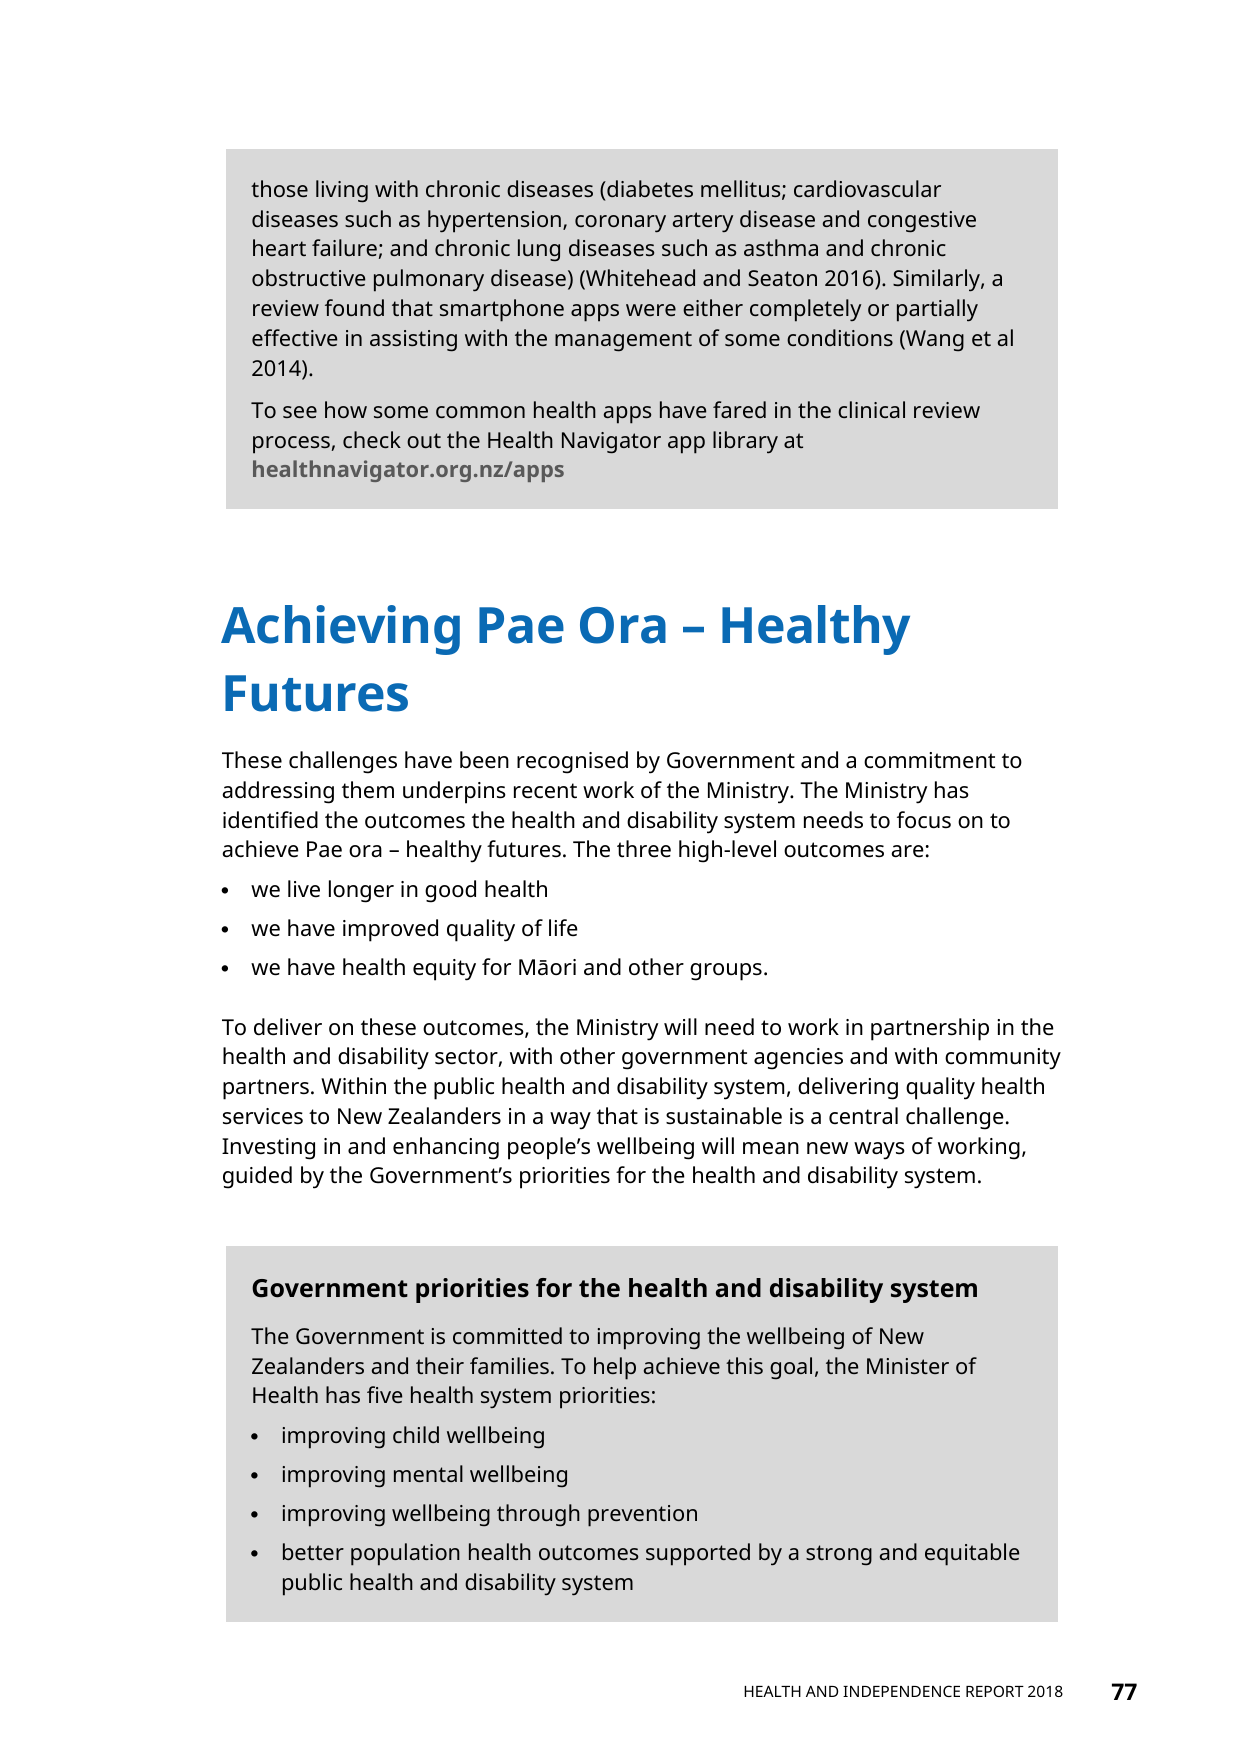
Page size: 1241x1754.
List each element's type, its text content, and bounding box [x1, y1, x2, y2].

text To see how some common health apps have fared in the clinical review process, check out the Health Navigator app library at healthnavigator.org.nz/apps [226, 369, 1058, 509]
text better population health outcomes supported by a strong and equitable public health and disability system [226, 1511, 1058, 1622]
text we live longer in good health [222, 873, 1063, 903]
text The Government is committed to improving the wellbeing of New Zealanders and their families. To help achieve this goal, the Minister of Health has five health system priorities: [226, 1295, 1058, 1394]
text improving wellbeing through prevention [226, 1472, 1058, 1511]
subtitle Achieving Pae Ora – Healthy Futures [222, 590, 1063, 726]
text improving mental wellbeing [226, 1433, 1058, 1472]
text These challenges have been recognised by Government and a commitment to addressing them underpins recent work of the Ministry. The Ministry has identified the outcomes the health and disability system needs to focus on to achieve Pae ora – healthy futures. The three high-level outcomes are: [222, 745, 1063, 864]
text we have health equity for Māori and other groups. [222, 952, 1063, 982]
subtitle Government priorities for the health and disability system [226, 1246, 1058, 1295]
text we have improved quality of life [222, 913, 1063, 942]
text To deliver on these outcomes, the Ministry will need to work in partnership in the health and disability sector, with other government agencies and with community partners. Within the public health and disability system, delivering quality health services to New Zealanders in a way that is sustainable is a central challenge. Investing in and enhancing people’s wellbeing will mean new ways of working, guided by the Government’s priorities for the health and disability system. [222, 1011, 1063, 1190]
text improving child wellbeing [226, 1394, 1058, 1433]
